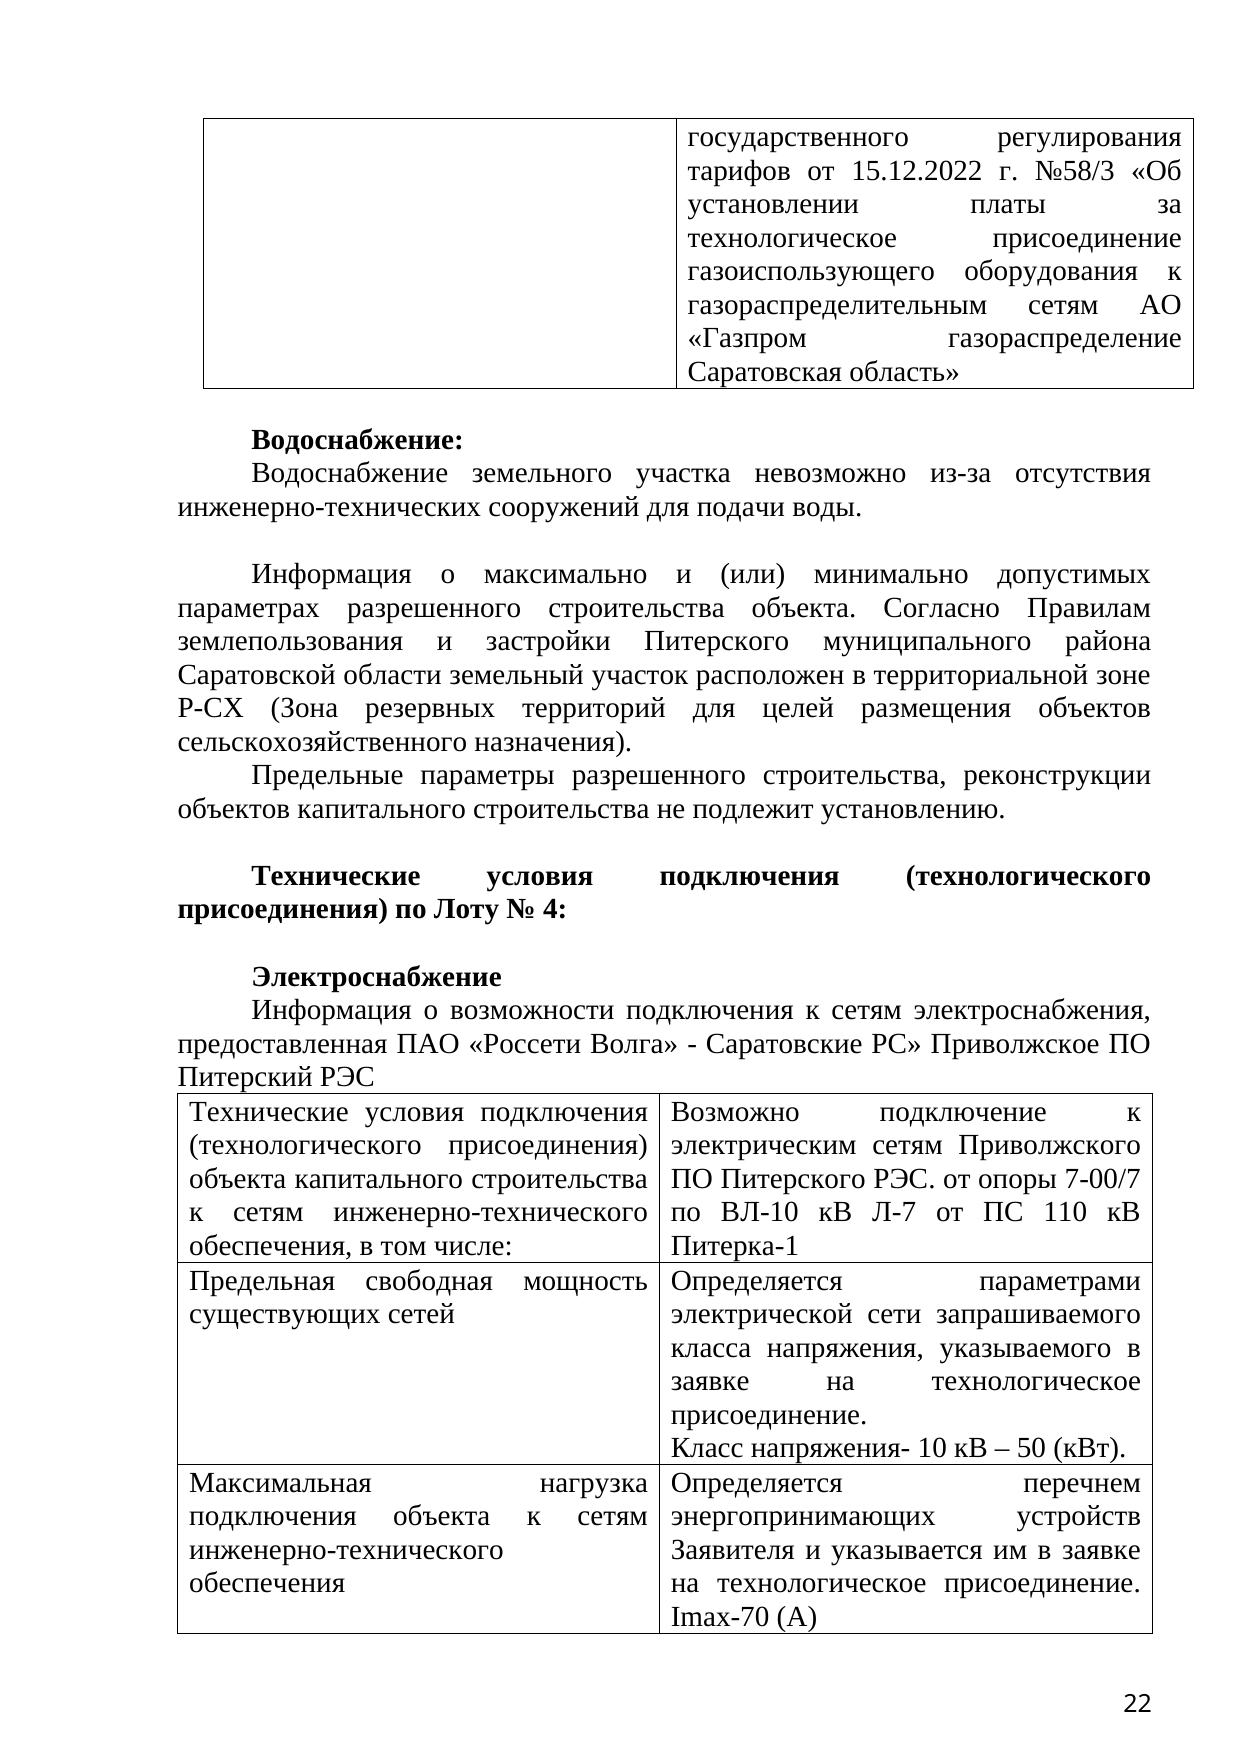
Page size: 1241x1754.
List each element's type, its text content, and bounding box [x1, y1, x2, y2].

text Информация о возможности подключения к сетям электроснабжения, предоставленная ПАО «Россети Волга» - Саратовские РС» Приволжское ПО Питерский РЭС [177, 992, 1152, 1093]
text Информация о максимально и (или) минимально допустимых параметрах разрешенного строительства объекта. Согласно Правилам землепользования и застройки Питерского муниципального района Саратовской области земельный участок расположен в территориальной зоне Р-СХ (Зона резервных территорий для целей размещения объектов сельскохозяйственного назначения). [177, 556, 1152, 757]
text Электроснабжение [177, 959, 1152, 992]
table_header Технические условия подключения (технологического присоединения) объекта капитального строительства к сетям инженерно-технического обеспечения, в том числе: [178, 1094, 659, 1262]
table_header Возможно подключение к электрическим сетям Приволжского ПО Питерского РЭС. от опоры 7-00/7 по ВЛ-10 кВ Л-7 от ПС 110 кВ Питерка-1 [660, 1094, 1152, 1262]
text Водоснабжение земельного участка невозможно из-за отсутствия инженерно-технических сооружений для подачи воды. [177, 456, 1152, 523]
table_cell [677, 119, 1193, 387]
text Предельные параметры разрешенного строительства, реконструкции объектов капитального строительства не подлежит установлению. [177, 757, 1152, 824]
text Технические условия подключения (технологического присоединения) по Лоту № 4: [177, 858, 1152, 925]
text Водоснабжение: [177, 422, 1152, 456]
table_cell Предельная свободная мощность существующих сетей [178, 1263, 659, 1464]
table_cell Определяется перечнем энергопринимающих устройств Заявителя и указывается им в заявке на технологическое присоединение. Imax-70 (A) [660, 1465, 1152, 1633]
table_cell Максимальная нагрузка подключения объекта к сетям инженерно-технического обеспечения [178, 1465, 659, 1633]
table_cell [204, 119, 676, 387]
table_cell Определяется параметрами электрической сети запрашиваемого класса напряжения, указываемого в заявке на технологическое присоединение. Класс напряжения- 10 кВ – 50 (кВт). [660, 1263, 1152, 1464]
